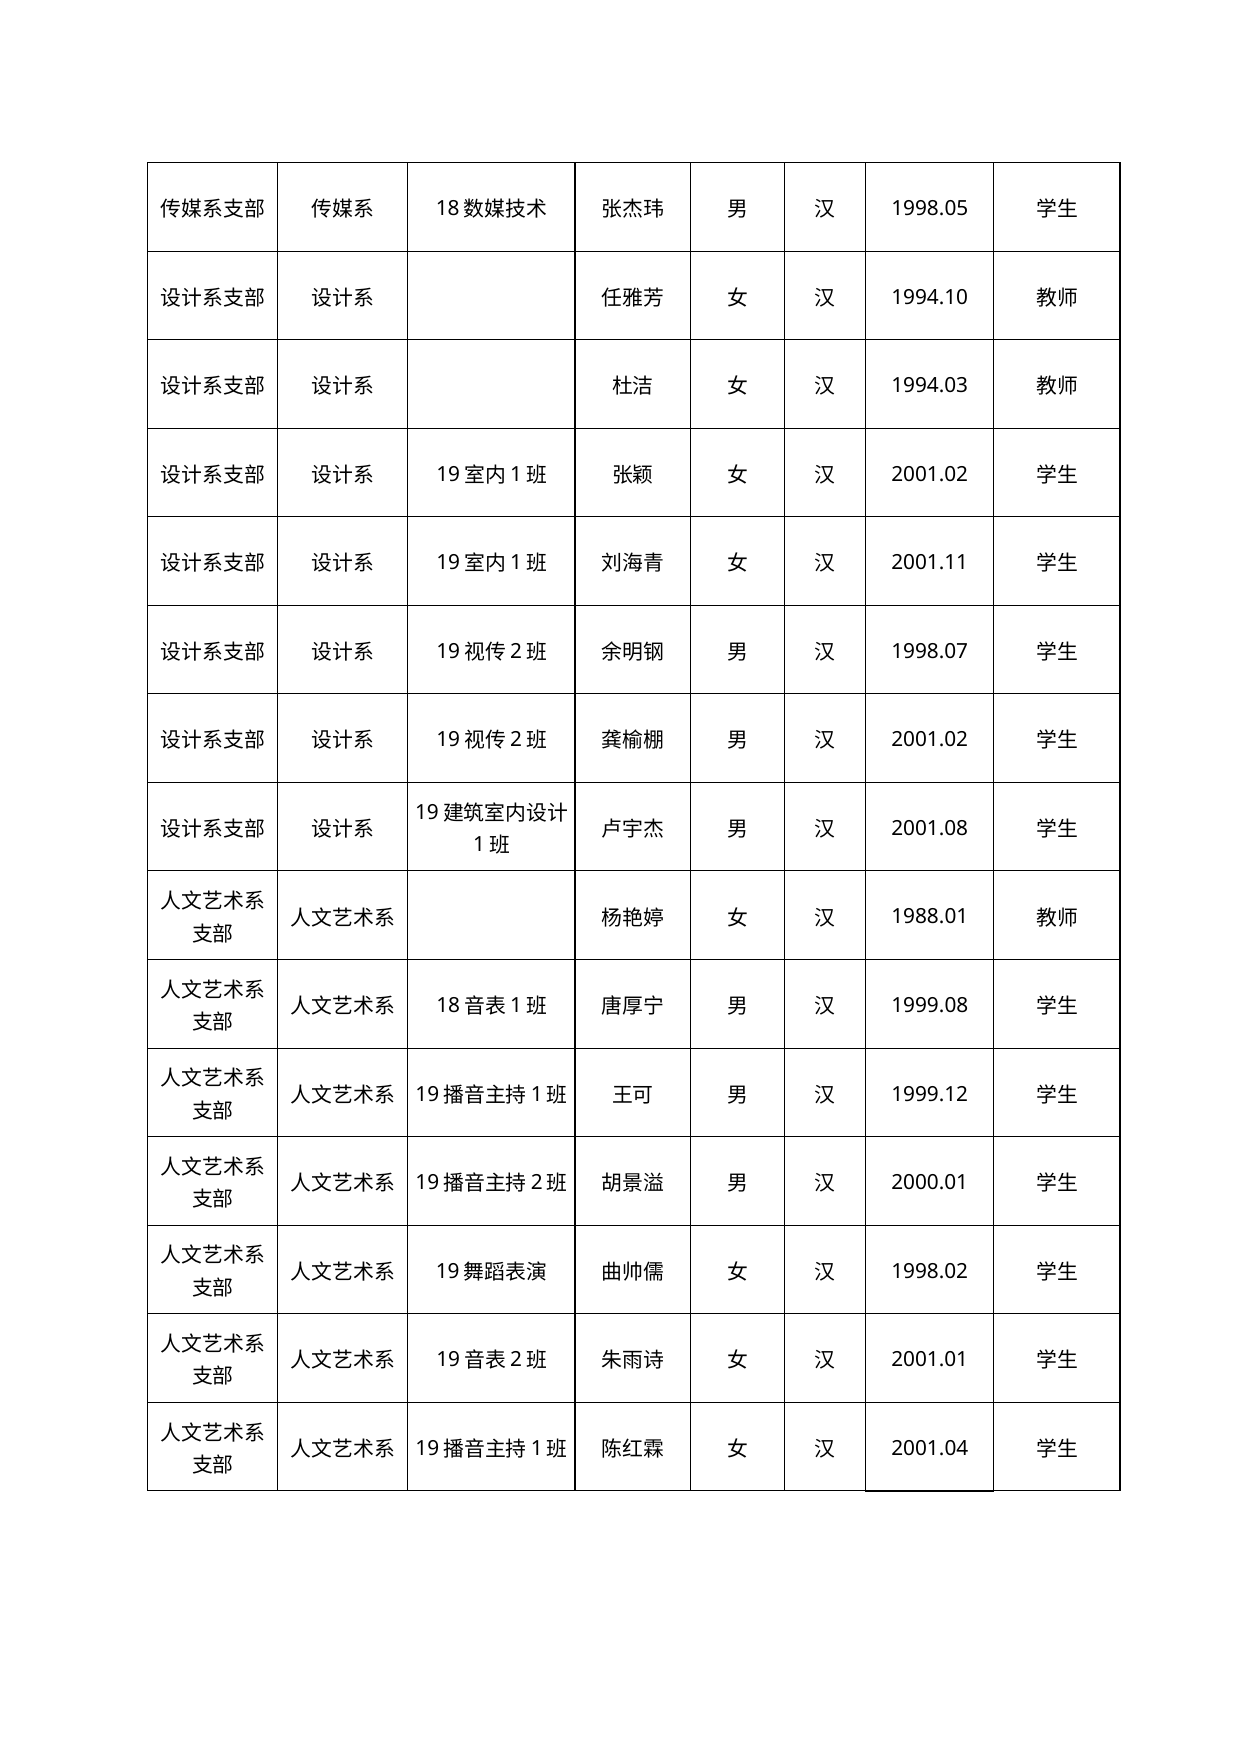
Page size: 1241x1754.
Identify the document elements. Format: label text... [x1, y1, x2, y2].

table_cell 2001.08 [866, 783, 993, 870]
table_cell 19播音主持1班 [408, 1403, 574, 1490]
table_cell 男 [691, 163, 784, 251]
table_cell 2001.04 [866, 1403, 993, 1490]
table_cell 1994.10 [866, 252, 993, 339]
table_cell 汉 [785, 340, 865, 428]
table_cell 2000.01 [866, 1137, 993, 1224]
table_cell 汉 [785, 517, 865, 605]
table_cell 杜洁 [576, 340, 690, 428]
table_cell 学生 [994, 1403, 1119, 1490]
table_cell 19音表2班 [408, 1314, 574, 1402]
table_cell 19播音主持2班 [408, 1137, 574, 1224]
table_cell [408, 871, 574, 959]
table_cell 2001.02 [866, 694, 993, 782]
table_cell 男 [691, 1137, 784, 1224]
table_cell 女 [691, 429, 784, 516]
table_cell 学生 [994, 1049, 1119, 1136]
table_cell 设计系 [278, 517, 407, 605]
table_cell 设计系支部 [148, 606, 277, 693]
table_cell 设计系 [278, 606, 407, 693]
table_cell 设计系 [278, 252, 407, 339]
table_cell [408, 252, 574, 339]
table_cell 朱雨诗 [576, 1314, 690, 1402]
table_cell 男 [691, 783, 784, 870]
table_cell 1998.07 [866, 606, 993, 693]
table_cell 学生 [994, 960, 1119, 1047]
table_cell 人文艺术系 支部 [148, 1226, 277, 1313]
table_cell [408, 340, 574, 428]
table_cell 1999.12 [866, 1049, 993, 1136]
table_cell 唐厚宁 [576, 960, 690, 1047]
table_cell 女 [691, 340, 784, 428]
table_cell 人文艺术系 [278, 960, 407, 1047]
table_cell 人文艺术系 [278, 1403, 407, 1490]
table_cell 人文艺术系 支部 [148, 871, 277, 959]
table_cell 人文艺术系 支部 [148, 1049, 277, 1136]
table_cell 18音表1班 [408, 960, 574, 1047]
table_cell 设计系支部 [148, 517, 277, 605]
table_cell 女 [691, 1226, 784, 1313]
table_cell 1998.02 [866, 1226, 993, 1313]
table_cell 设计系支部 [148, 429, 277, 516]
table_cell 人文艺术系 [278, 1226, 407, 1313]
table_cell 1988.01 [866, 871, 993, 959]
table_cell 学生 [994, 783, 1119, 870]
table_cell 胡景溢 [576, 1137, 690, 1224]
table_cell 教师 [994, 340, 1119, 428]
table_cell 王可 [576, 1049, 690, 1136]
table_cell 19视传2班 [408, 694, 574, 782]
table_cell 设计系 [278, 783, 407, 870]
table_cell 18数媒技术 [408, 163, 574, 251]
table_cell 19视传2班 [408, 606, 574, 693]
table_cell 19播音主持1班 [408, 1049, 574, 1136]
table_cell 汉 [785, 163, 865, 251]
table_cell 19室内1班 [408, 517, 574, 605]
table_cell 2001.01 [866, 1314, 993, 1402]
table_cell 1999.08 [866, 960, 993, 1047]
table_cell 设计系 [278, 340, 407, 428]
table_cell 汉 [785, 1226, 865, 1313]
table_cell 汉 [785, 960, 865, 1047]
table_cell 人文艺术系 支部 [148, 1314, 277, 1402]
table_cell 汉 [785, 429, 865, 516]
table_cell 学生 [994, 163, 1119, 251]
table_cell 张杰玮 [576, 163, 690, 251]
table_cell 19室内1班 [408, 429, 574, 516]
table_cell 设计系支部 [148, 694, 277, 782]
table_cell 男 [691, 606, 784, 693]
table_cell 汉 [785, 252, 865, 339]
table_cell 学生 [994, 517, 1119, 605]
table_cell 人文艺术系 [278, 1314, 407, 1402]
table_cell 人文艺术系 支部 [148, 1403, 277, 1490]
table_cell 学生 [994, 606, 1119, 693]
table_cell 学生 [994, 1226, 1119, 1313]
table_cell 19舞蹈表演 [408, 1226, 574, 1313]
table_cell 杨艳婷 [576, 871, 690, 959]
table_cell 男 [691, 960, 784, 1047]
table_cell 汉 [785, 1137, 865, 1224]
table_cell 女 [691, 1314, 784, 1402]
table_cell 汉 [785, 1314, 865, 1402]
table_cell 女 [691, 252, 784, 339]
table_cell 曲帅儒 [576, 1226, 690, 1313]
table_cell 人文艺术系 [278, 1049, 407, 1136]
table_cell 学生 [994, 1137, 1119, 1224]
table_cell 教师 [994, 871, 1119, 959]
table_cell 设计系支部 [148, 783, 277, 870]
table_cell 余明钢 [576, 606, 690, 693]
table_cell 汉 [785, 606, 865, 693]
table_cell 1998.05 [866, 163, 993, 251]
table_cell 设计系支部 [148, 252, 277, 339]
table_cell 传媒系支部 [148, 163, 277, 251]
table_cell 陈红霖 [576, 1403, 690, 1490]
table_cell 1994.03 [866, 340, 993, 428]
table_cell 男 [691, 1049, 784, 1136]
table_cell 汉 [785, 1049, 865, 1136]
table_cell 龚榆棚 [576, 694, 690, 782]
table_cell 传媒系 [278, 163, 407, 251]
table_cell 汉 [785, 1403, 865, 1490]
table_cell 2001.02 [866, 429, 993, 516]
table_cell 2001.11 [866, 517, 993, 605]
table_cell 学生 [994, 694, 1119, 782]
table_cell 设计系支部 [148, 340, 277, 428]
table_cell 学生 [994, 1314, 1119, 1402]
table_cell 男 [691, 694, 784, 782]
table_cell 女 [691, 517, 784, 605]
table_cell 汉 [785, 783, 865, 870]
table_cell 设计系 [278, 429, 407, 516]
table_cell 刘海青 [576, 517, 690, 605]
table_cell 人文艺术系 [278, 1137, 407, 1224]
table_cell 女 [691, 871, 784, 959]
table_cell 任雅芳 [576, 252, 690, 339]
table_cell 设计系 [278, 694, 407, 782]
table_cell 学生 [994, 429, 1119, 516]
table_cell 张颖 [576, 429, 690, 516]
table_cell 人文艺术系 [278, 871, 407, 959]
table_cell 女 [691, 1403, 784, 1490]
table_cell 汉 [785, 871, 865, 959]
table_cell 教师 [994, 252, 1119, 339]
table_cell 汉 [785, 694, 865, 782]
table_cell 人文艺术系 支部 [148, 960, 277, 1047]
table_cell 19建筑室内设计 1班 [408, 783, 574, 870]
table_cell 卢宇杰 [576, 783, 690, 870]
table_cell 人文艺术系 支部 [148, 1137, 277, 1224]
